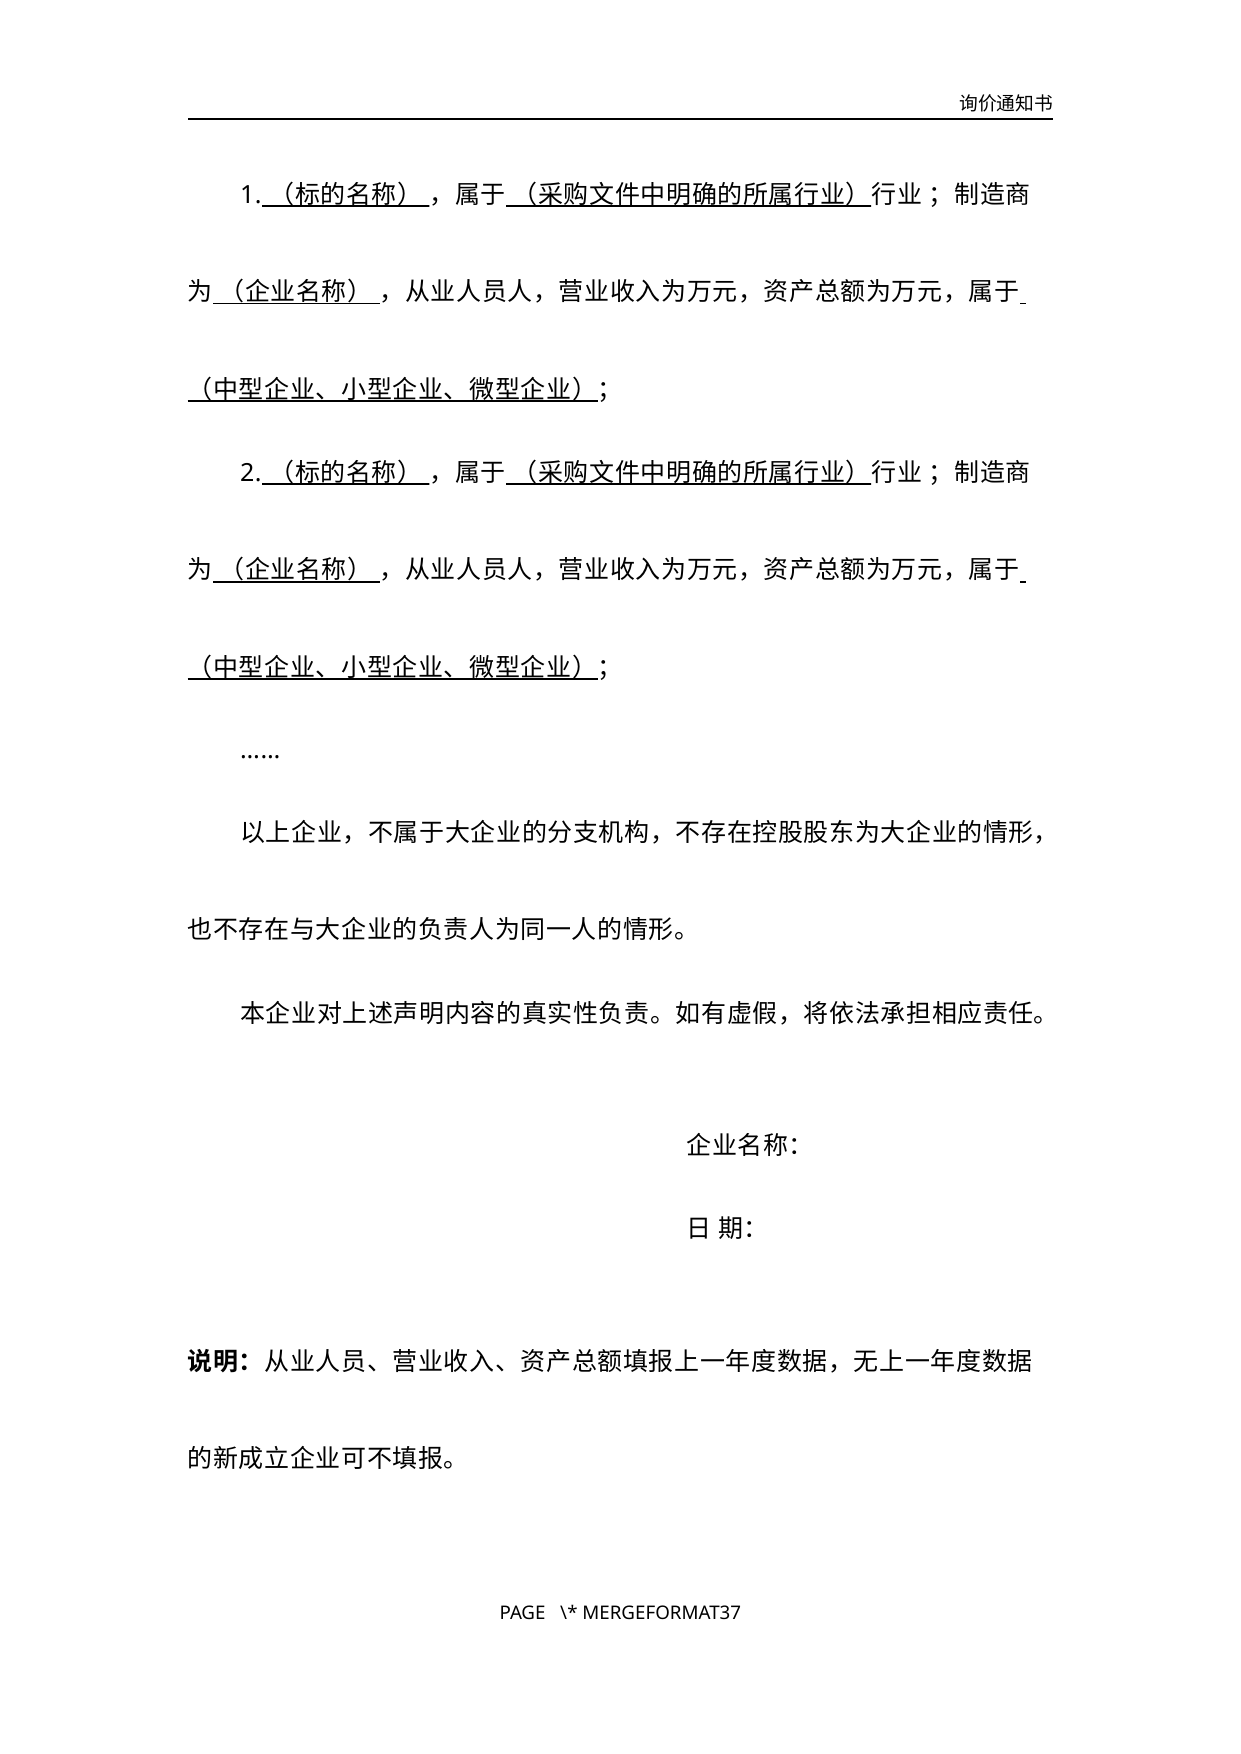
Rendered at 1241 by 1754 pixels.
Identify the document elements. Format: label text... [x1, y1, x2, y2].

text 1. （标的名称） ，属于 （采购文件中明确的所属行业）行业 ；制造商为 （企业名称） ，从业人员人，营业收入为万元，资产总额为万元，属于 （中型企业、小型企业、微型企业）； [187, 160, 1053, 420]
text 以上企业，不属于大企业的分支机构，不存在控股股东为大企业的情形，也不存在与大企业的负责人为同一人的情形。 [187, 798, 1053, 961]
text 说明：从业人员、营业收入、资产总额填报上一年度数据，无上一年度数据的新成立企业可不填报。 [187, 1327, 1053, 1489]
text 日 期： [187, 1194, 948, 1259]
text 企业名称： [187, 1111, 948, 1176]
text 2. （标的名称） ，属于 （采购文件中明确的所属行业）行业 ；制造商为 （企业名称） ，从业人员人，营业收入为万元，资产总额为万元，属于 （中型企业、小型企业、微型企业）； [187, 438, 1053, 698]
text …… [187, 716, 1053, 781]
text 本企业对上述声明内容的真实性负责。如有虚假，将依法承担相应责任。 [187, 979, 1053, 1044]
